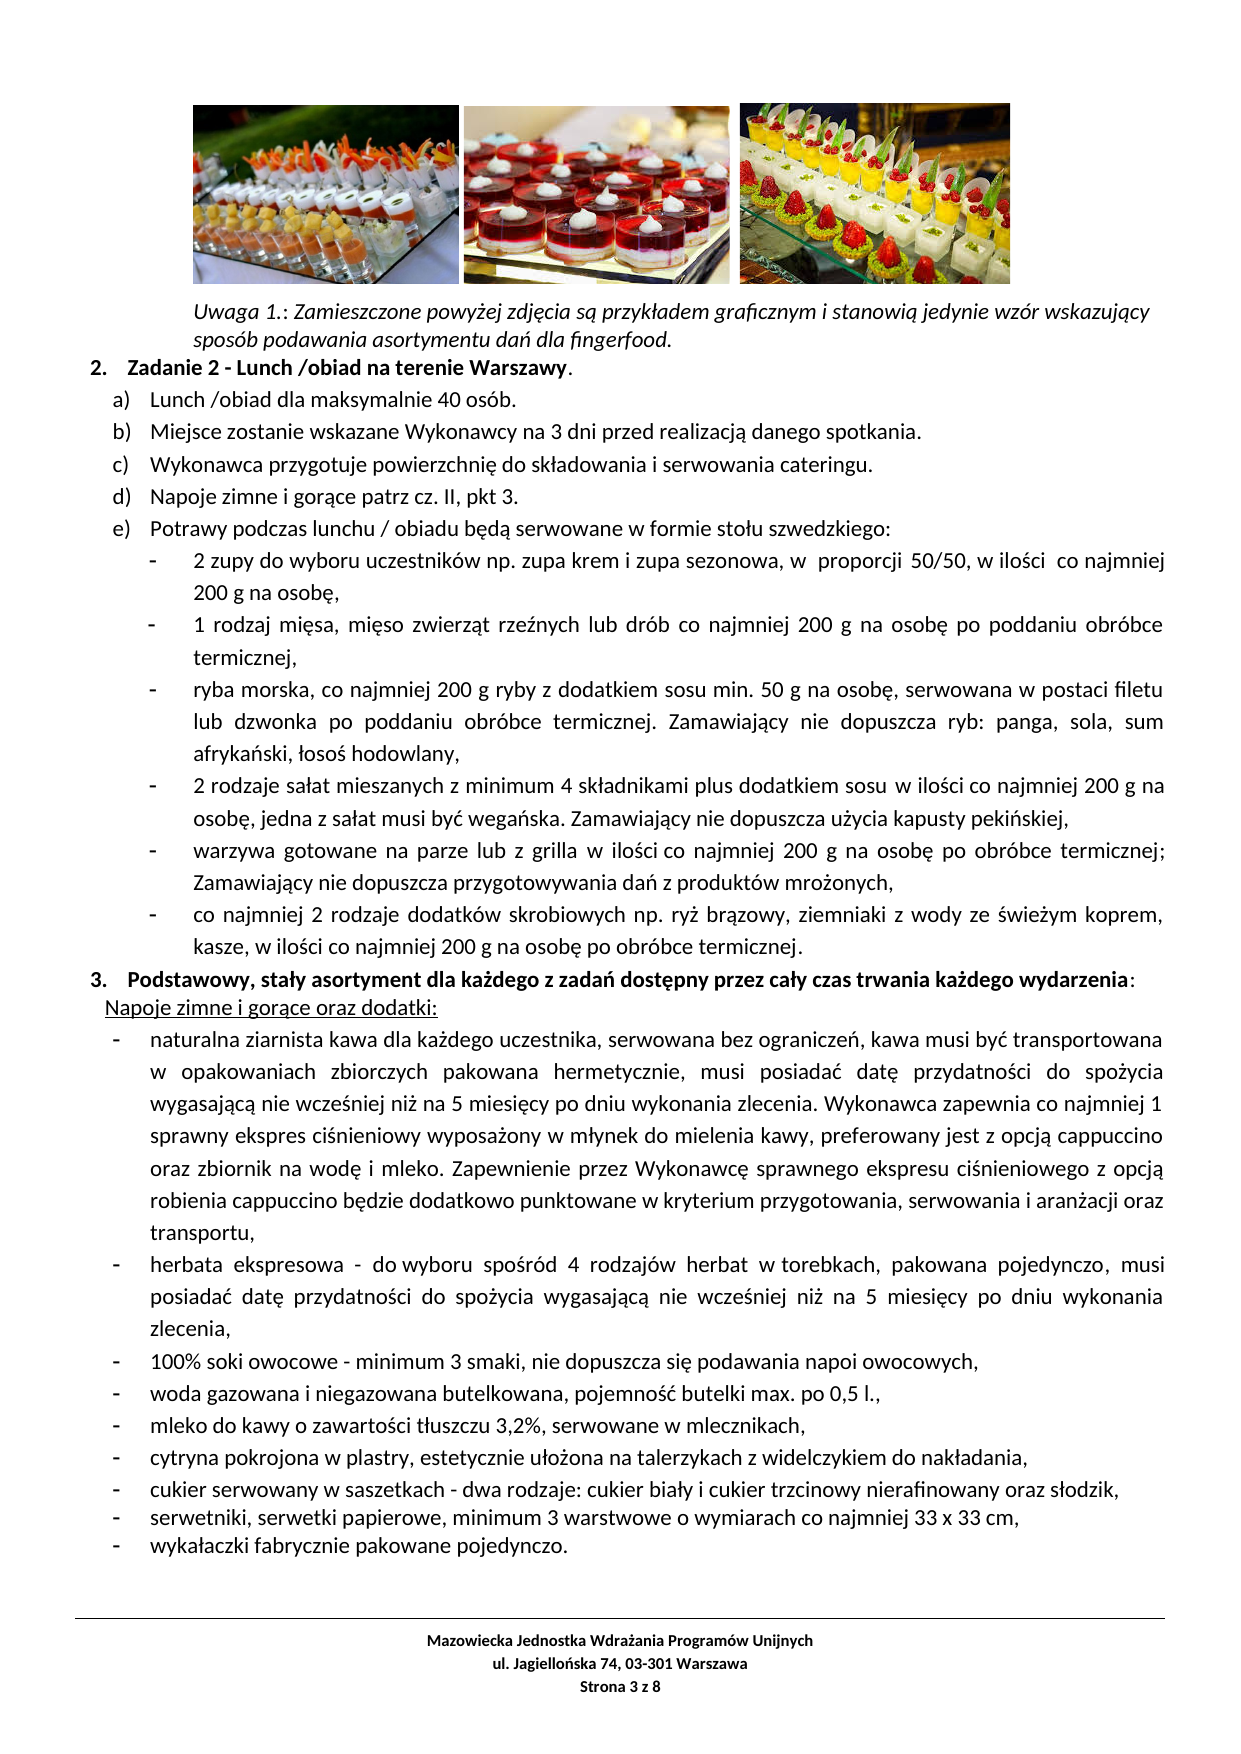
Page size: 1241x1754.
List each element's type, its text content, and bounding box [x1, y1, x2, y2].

list 1 rodzaj mięsa, mięso zwierząt rzeźnych lub drób co najmniej 200 g na osobę po poddaniu obróbce termicznej, [148, 611, 1165, 671]
list Lunch /obiad dla maksymalnie 40 osób. [112, 385, 1165, 413]
list woda gazowana i niegazowana butelkowana, pojemność butelki max. po 0,5 l., [112, 1379, 1165, 1407]
list Miejsce zostanie wskazane Wykonawcy na 3 dni przed realizacją danego spotkania. [112, 417, 1165, 446]
list co najmniej 2 rodzaje dodatków skrobiowych np. ryż brązowy, ziemniaki z wody ze świeżym koprem, kasze, w ilości co najmniej 200 g na osobę po obróbce termicznej. [149, 900, 1165, 961]
list 2 zupy do wyboru uczestników np. zupa krem i zupa sezonowa, w proporcji 50/50, w ilości co najmniej 200 g na osobę, [149, 546, 1165, 606]
picture [739, 103, 1011, 284]
list 2 rodzaje sałat mieszanych z minimum 4 składnikami plus dodatkiem sosu w ilości co najmniej 200 g na osobę, jedna z sałat musi być wegańska. Zamawiający nie dopuszcza użycia kapusty pekińskiej, [149, 772, 1165, 832]
list cytryna pokrojona w plastry, estetycznie ułożona na talerzykach z widelczykiem do nakładania, [112, 1443, 1165, 1471]
list Uwaga 1.: Zamieszczone powyżej zdjęcia są przykładem graficznym i stanowią jedynie wzór wskazujący sposób podawania asortymentu dań dla fingerfood. [193, 297, 1165, 353]
list naturalna ziarnista kawa dla każdego uczestnika, serwowana bez ograniczeń, kawa musi być transportowana w opakowaniach zbiorczych pakowana hermetycznie, musi posiadać datę przydatności do spożycia wygasającą nie wcześniej niż na 5 miesięcy po dniu wykonania zlecenia. Wykonawca zapewnia co najmniej 1 sprawny ekspres ciśnieniowy wyposażony w młynek do mielenia kawy, preferowany jest z opcją cappuccino oraz zbiornik na wodę i mleko. Zapewnienie przez Wykonawcę sprawnego ekspresu ciśnieniowego z opcją robienia cappuccino będzie dodatkowo punktowane w kryterium przygotowania, serwowania i aranżacji oraz transportu, [112, 1025, 1165, 1246]
picture [463, 106, 730, 284]
list herbata ekspresowa - do wyboru spośród 4 rodzajów herbat w torebkach, pakowana pojedynczo, musi posiadać datę przydatności do spożycia wygasającą nie wcześniej niż na 5 miesięcy po dniu wykonania zlecenia, [112, 1250, 1165, 1343]
list Podstawowy, stały asortyment dla każdego z zadań dostępny przez cały czas trwania każdego wydarzenia: [90, 965, 1165, 993]
list Zadanie 2 - Lunch /obiad na terenie Warszawy. [90, 353, 1165, 381]
list ryba morska, co najmniej 200 g ryby z dodatkiem sosu min. 50 g na osobę, serwowana w postaci filetu lub dzwonka po poddaniu obróbce termicznej. Zamawiający nie dopuszcza ryb: panga, sola, sum afrykański, łosoś hodowlany, [149, 675, 1165, 767]
list serwetniki, serwetki papierowe, minimum 3 warstwowe o wymiarach co najmniej 33 x 33 cm, [112, 1503, 1165, 1532]
list Napoje zimne i gorące patrz cz. II, pkt 3. [112, 482, 1165, 510]
list mleko do kawy o zawartości tłuszczu 3,2%, serwowane w mlecznikach, [112, 1411, 1165, 1439]
list Wykonawca przygotuje powierzchnię do składowania i serwowania cateringu. [112, 450, 1165, 478]
list cukier serwowany w saszetkach - dwa rodzaje: cukier biały i cukier trzcinowy nierafinowany oraz słodzik, [112, 1476, 1165, 1503]
text Napoje zimne i gorące oraz dodatki: [104, 993, 1165, 1021]
list 100% soki owocowe - minimum 3 smaki, nie dopuszcza się podawania napoi owocowych, [112, 1347, 1165, 1375]
list wykałaczki fabrycznie pakowane pojedynczo. [112, 1532, 1165, 1559]
list warzywa gotowane na parze lub z grilla w ilości co najmniej 200 g na osobę po obróbce termicznej; Zamawiający nie dopuszcza przygotowywania dań z produktów mrożonych, [149, 836, 1165, 896]
list Potrawy podczas lunchu / obiadu będą serwowane w formie stołu szwedzkiego: [112, 514, 1165, 542]
picture [193, 105, 459, 284]
